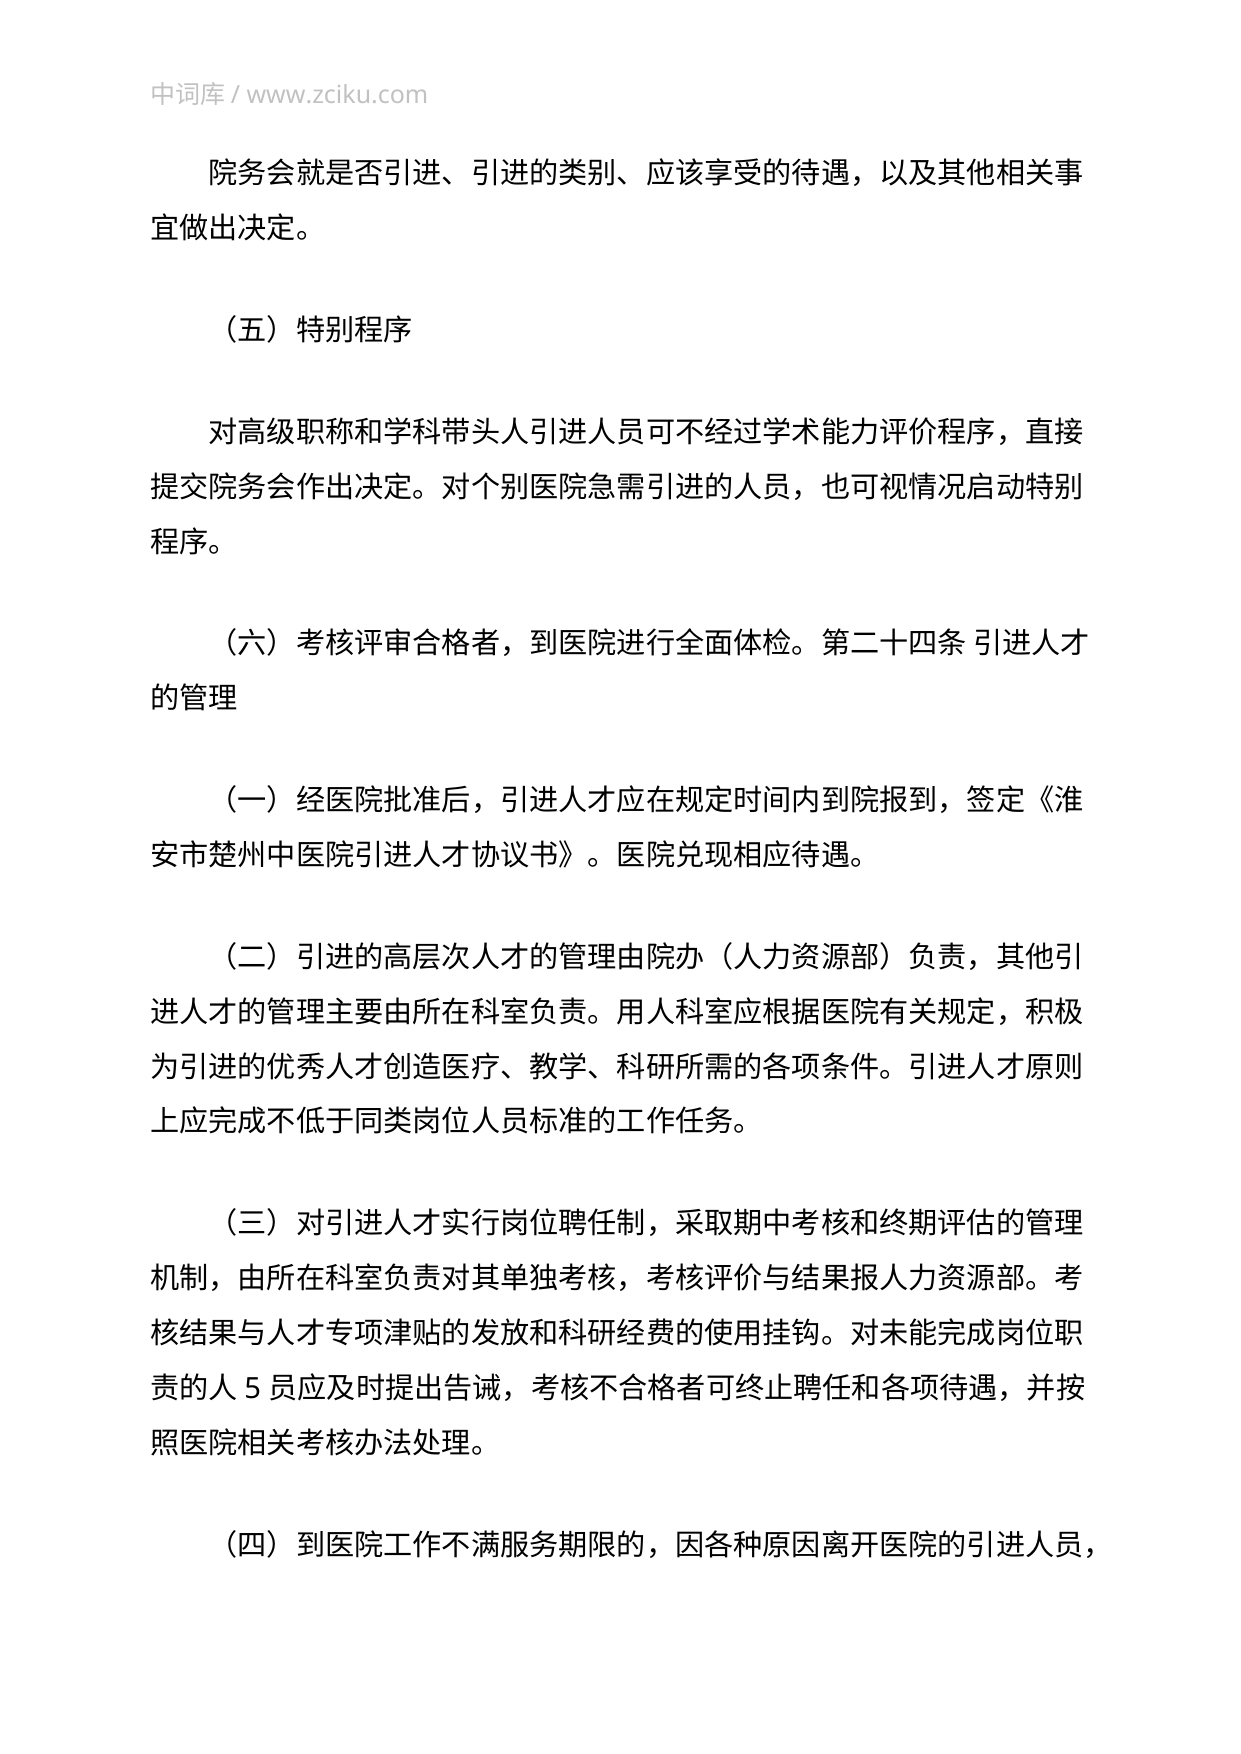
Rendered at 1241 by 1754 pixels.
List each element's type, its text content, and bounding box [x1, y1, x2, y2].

text （二）引进的高层次人才的管理由院办（人力资源部）负责，其他引进人才的管理主要由所在科室负责。用人科室应根据医院有关规定，积极为引进的优秀人才创造医疗、教学、科研所需的各项条件。引进人才原则上应完成不低于同类岗位人员标准的工作任务。 [150, 933, 1090, 1140]
text （一）经医院批准后，引进人才应在规定时间内到院报到，签定《淮安市楚州中医院引进人才协议书》。医院兑现相应待遇。 [150, 777, 1090, 874]
text 对高级职称和学科带头人引进人员可不经过学术能力评价程序，直接提交院务会作出决定。对个别医院急需引进的人员，也可视情况启动特别程序。 [150, 408, 1090, 561]
text （六）考核评审合格者，到医院进行全面体检。第二十四条 引进人才的管理 [150, 620, 1090, 717]
text （三）对引进人才实行岗位聘任制，采取期中考核和终期评估的管理机制，由所在科室负责对其单独考核，考核评价与结果报人力资源部。考核结果与人才专项津贴的发放和科研经费的使用挂钩。对未能完成岗位职责的人 5 员应及时提出告诫，考核不合格者可终止聘任和各项待遇，并按照医院相关考核办法处理。 [150, 1200, 1090, 1462]
text 院务会就是否引进、引进的类别、应该享受的待遇，以及其他相关事宜做出决定。 [150, 150, 1090, 247]
text （五）特别程序 [150, 307, 1090, 349]
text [150, 1521, 1090, 1563]
